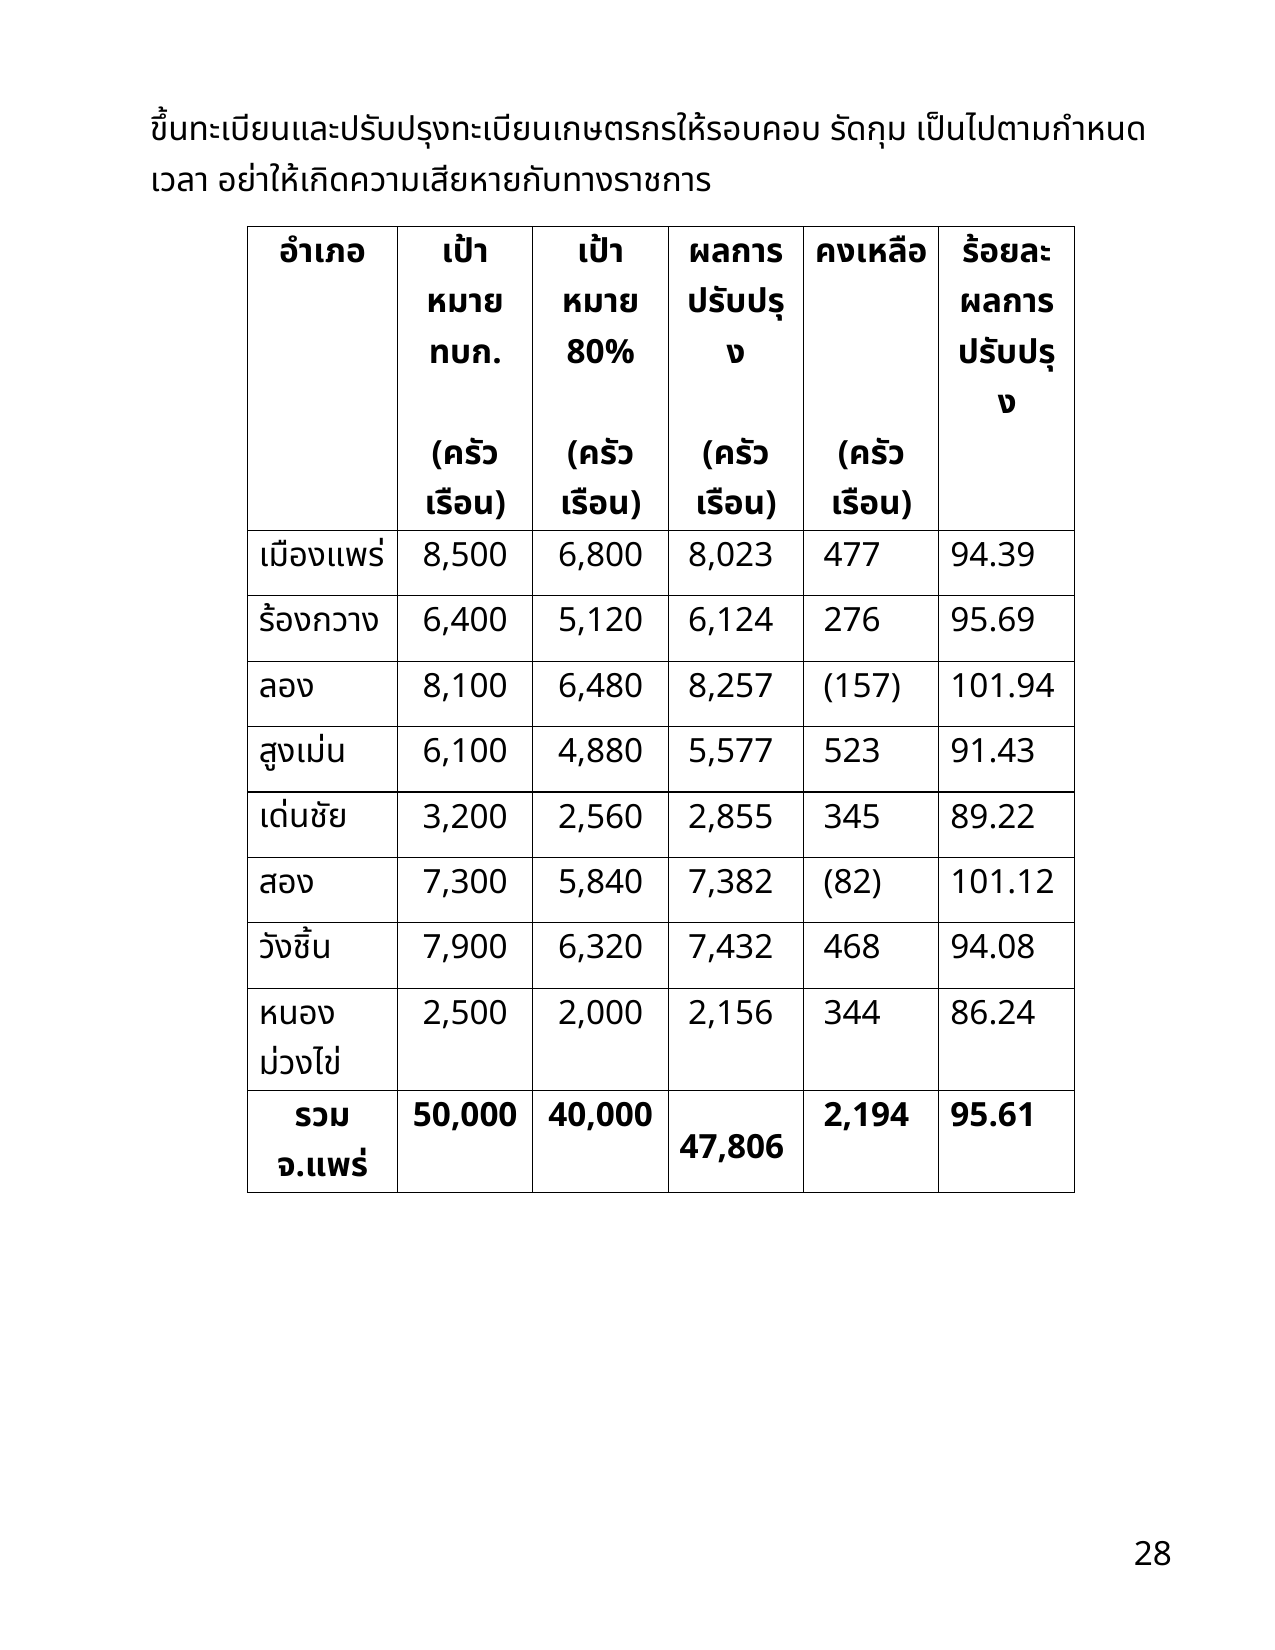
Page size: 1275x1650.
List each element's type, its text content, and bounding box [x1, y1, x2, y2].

table_cell 50,000 [398, 1091, 532, 1192]
table_cell 2,855 [669, 793, 803, 857]
table_cell 94.39 [939, 531, 1074, 595]
table_cell เมืองแพร่ [248, 531, 397, 595]
table_cell (ครัวเรือน) [398, 429, 532, 530]
table_cell 5,577 [669, 727, 803, 791]
table_cell [939, 429, 1074, 530]
table_header อำเภอ [248, 227, 397, 428]
table_cell รวม จ.แพร่ [248, 1091, 397, 1192]
table_cell 89.22 [939, 793, 1074, 857]
table_cell 2,560 [533, 793, 668, 857]
table_cell 2,500 [398, 989, 532, 1089]
table_cell 95.61 [939, 1091, 1074, 1192]
table_cell (ครัวเรือน) [669, 429, 803, 530]
table_cell หนองม่วงไข่ [248, 989, 397, 1089]
table_cell 101.94 [939, 662, 1074, 726]
table_cell ลอง [248, 662, 397, 726]
table_cell 2,194 [804, 1091, 938, 1192]
table_cell 6,800 [533, 531, 668, 595]
table_header ร้อยละผลการปรับปรุง [939, 227, 1074, 428]
table_cell 94.08 [939, 923, 1074, 988]
table_cell 91.43 [939, 727, 1074, 791]
table_cell 5,120 [533, 596, 668, 661]
table_cell สอง [248, 858, 397, 922]
table_cell 7,900 [398, 923, 532, 988]
table_cell 276 [804, 596, 938, 661]
table_cell 2,000 [533, 989, 668, 1089]
table_cell 86.24 [939, 989, 1074, 1089]
table_cell 47,806 [669, 1091, 803, 1192]
table_cell สูงเม่น [248, 727, 397, 791]
table_cell 7,432 [669, 923, 803, 988]
table_header เป้าหมาย ทบก. [398, 227, 532, 428]
table_cell 6,400 [398, 596, 532, 661]
table_cell 2,156 [669, 989, 803, 1089]
table_cell 8,023 [669, 531, 803, 595]
table_header คงเหลือ [804, 227, 938, 428]
table_header เป้าหมาย 80% [533, 227, 668, 428]
table_cell 3,200 [398, 793, 532, 857]
table_cell (157) [804, 662, 938, 726]
table_cell 6,320 [533, 923, 668, 988]
table_cell 8,257 [669, 662, 803, 726]
table_cell 477 [804, 531, 938, 595]
table_cell 5,840 [533, 858, 668, 922]
table_cell 345 [804, 793, 938, 857]
table_header ผลการปรับปรุง [669, 227, 803, 428]
table_cell 95.69 [939, 596, 1074, 661]
table_cell 7,300 [398, 858, 532, 922]
table_cell [248, 429, 397, 530]
table_cell 4,880 [533, 727, 668, 791]
table_cell 7,382 [669, 858, 803, 922]
table_cell 6,480 [533, 662, 668, 726]
table_cell (ครัวเรือน) [533, 429, 668, 530]
table_cell วังชิ้น [248, 923, 397, 988]
table_cell ร้องกวาง [248, 596, 397, 661]
table_cell เด่นชัย [248, 793, 397, 857]
table_cell (82) [804, 858, 938, 922]
table_cell 468 [804, 923, 938, 988]
table_cell 344 [804, 989, 938, 1089]
table_cell 101.12 [939, 858, 1074, 922]
table_cell 523 [804, 727, 938, 791]
table_cell 8,100 [398, 662, 532, 726]
table_cell 6,124 [669, 596, 803, 661]
table_cell (ครัวเรือน) [804, 429, 938, 530]
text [150, 105, 1172, 206]
table_cell 8,500 [398, 531, 532, 595]
table_cell 6,100 [398, 727, 532, 791]
table_cell 40,000 [533, 1091, 668, 1192]
